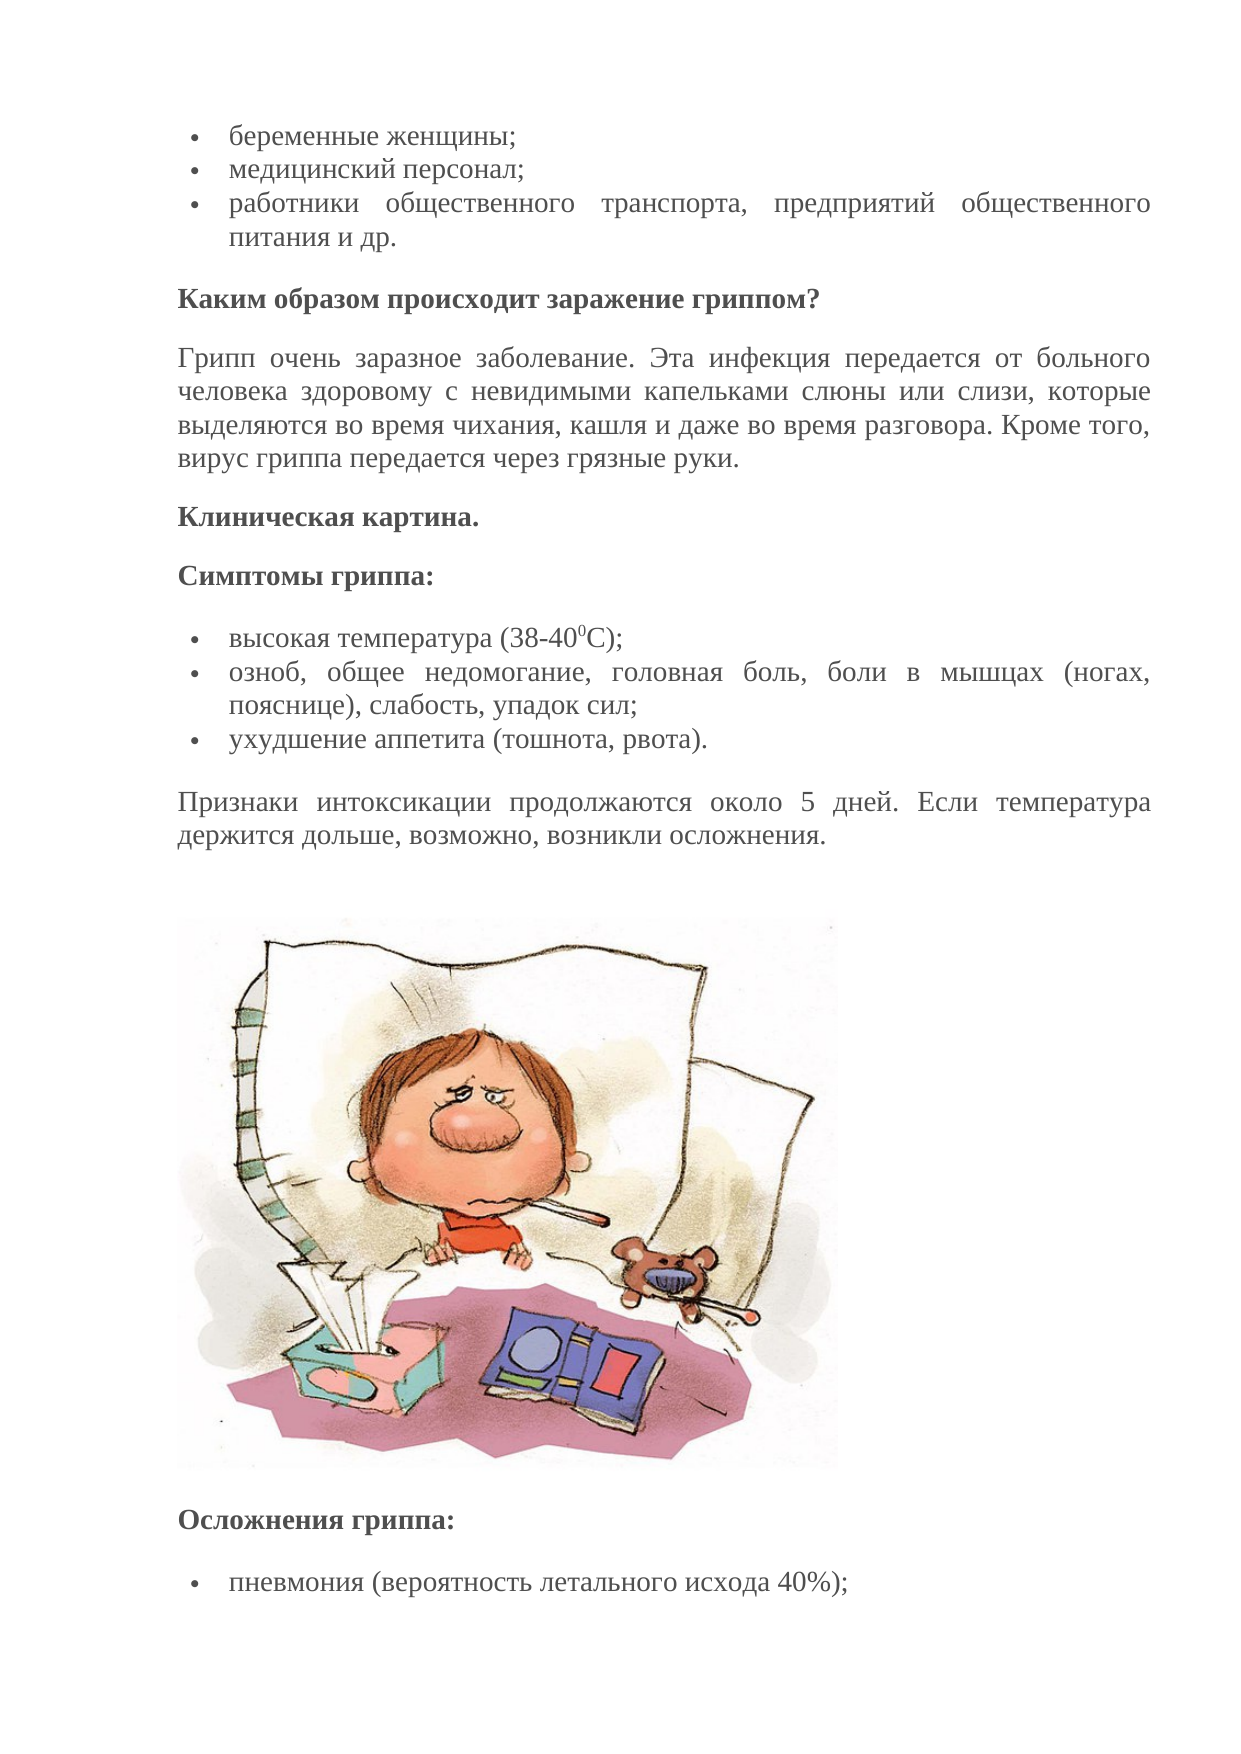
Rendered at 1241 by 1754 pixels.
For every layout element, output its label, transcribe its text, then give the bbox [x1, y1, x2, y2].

text Осложнения гриппа: [177, 1502, 1152, 1535]
picture [177, 909, 838, 1477]
text Симптомы гриппа: [177, 558, 1152, 591]
list высокая температура (38-400С); [191, 620, 1152, 654]
list пневмония (вероятность летального исхода 40%); [191, 1564, 1152, 1598]
text Клиническая картина. [177, 499, 1152, 533]
list медицинский персонал; [191, 152, 1152, 185]
text Каким образом происходит заражение гриппом? [177, 281, 1152, 315]
list ухудшение аппетита (тошнота, рвота). [191, 721, 1152, 754]
list работники общественного транспорта, предприятий общественного питания и др. [191, 185, 1152, 252]
text Признаки интоксикации продолжаются около 5 дней. Если температура держится дольше, возможно, возникли осложнения. [177, 784, 1152, 851]
list беременные женщины; [191, 118, 1152, 152]
list озноб, общее недомогание, головная боль, боли в мышцах (ногах, пояснице), слабость, упадок сил; [191, 654, 1152, 721]
text Грипп очень заразное заболевание. Эта инфекция передается от больного человека здоровому с невидимыми капельками слюны или слизи, которые выделяются во время чихания, кашля и даже во время разговора. Кроме того, вирус гриппа передается через грязные руки. [177, 340, 1152, 474]
